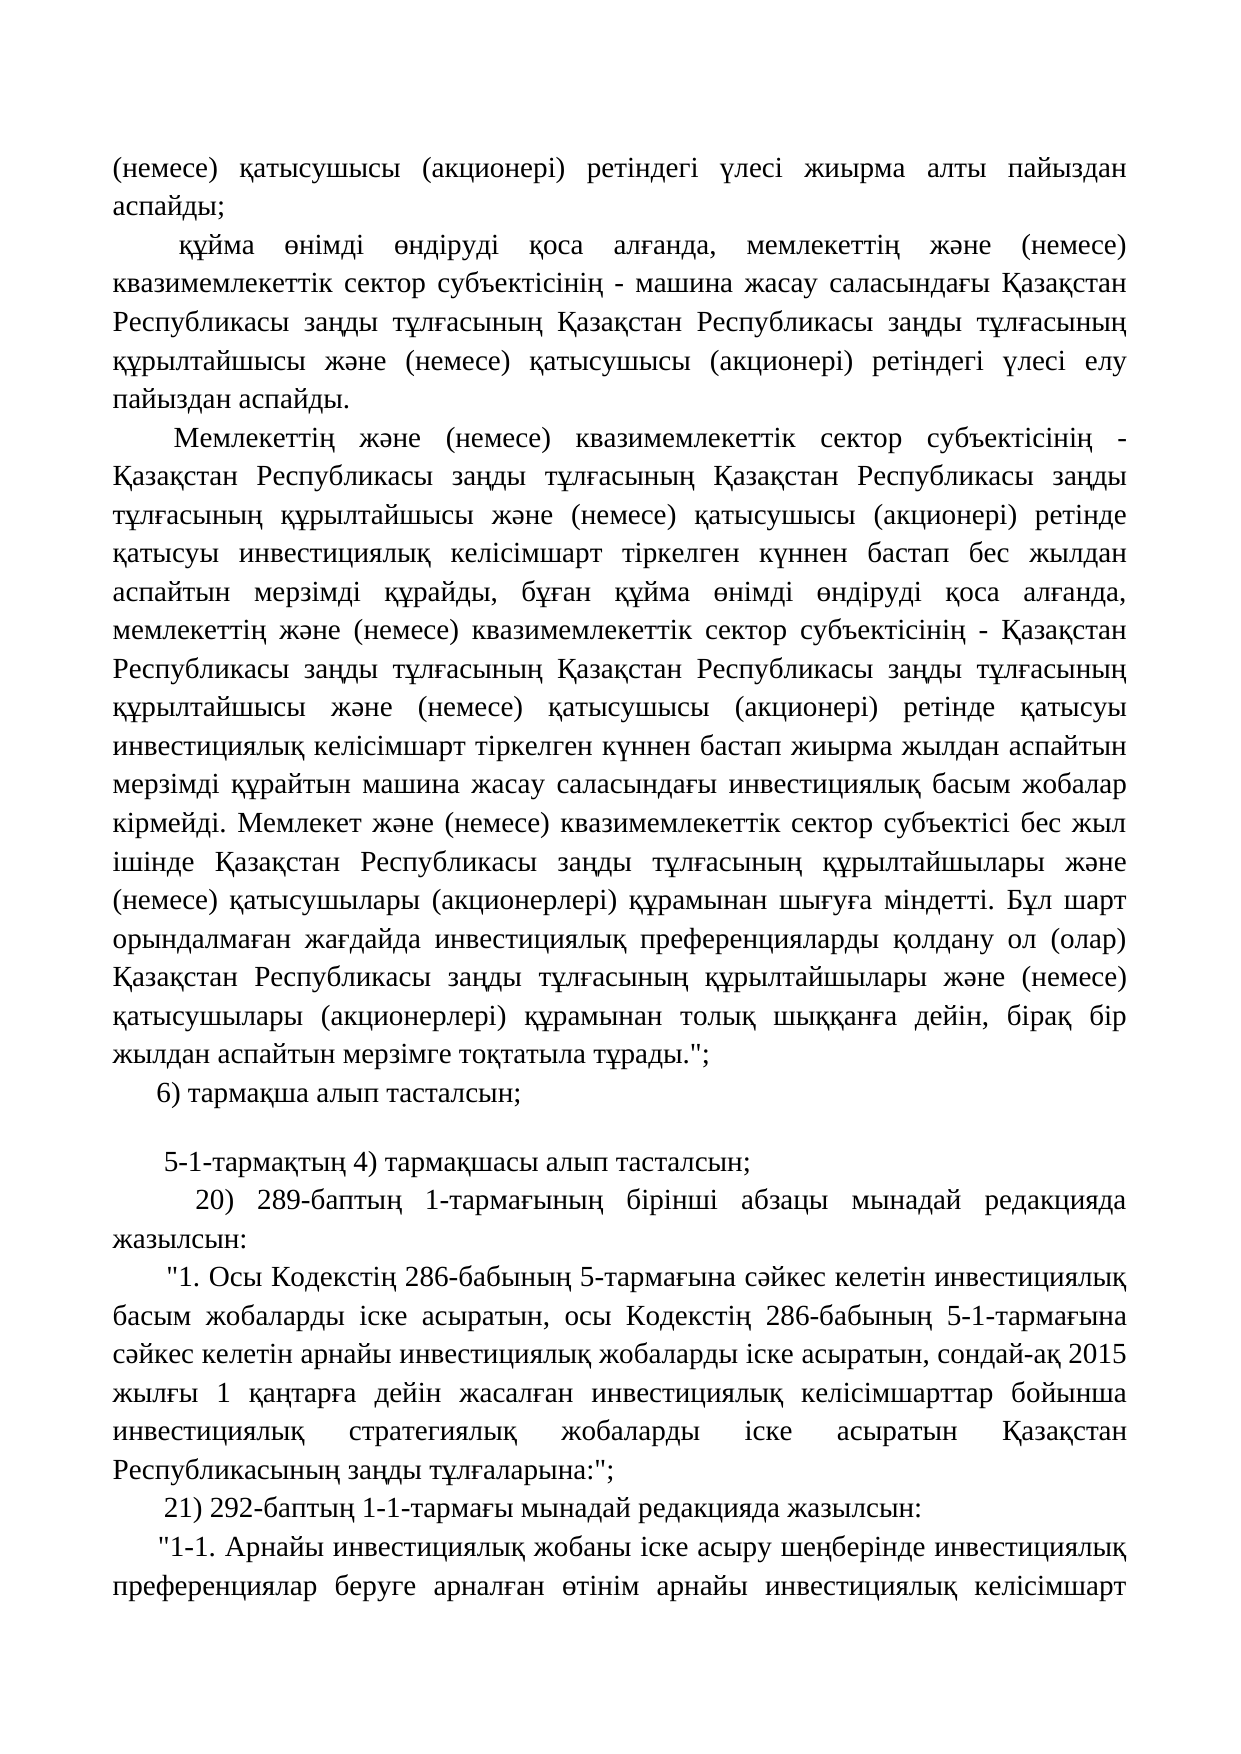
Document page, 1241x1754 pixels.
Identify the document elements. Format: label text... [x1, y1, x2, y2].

text құйма өнімді өндіруді қоса алғанда, мемлекеттің және (немесе) квазимемлекеттік сектор субъектісінің - машина жасау саласындағы Қазақстан Республикасы заңды тұлғасының Қазақстан Республикасы заңды тұлғасының құрылтайшысы және (немесе) қатысушысы (акционері) ретіндегі үлесі елу пайыздан аспайды. [112, 227, 1128, 415]
text "1. Осы Кодекстің 286-бабының 5-тармағына сәйкес келетін инвестициялық басым жобаларды іске асыратын, осы Кодекстің 286-бабының 5-1-тармағына сәйкес келетін арнайы инвестициялық жобаларды іске асыратын, сондай-ақ 2015 жылғы 1 қаңтарға дейін жасалған инвестициялық келісімшарттар бойынша инвестициялық стратегиялық жобаларды іске асыратын Қазақстан Республикасының заңды тұлғаларына:"; [112, 1259, 1128, 1486]
text 20) 289-баптың 1-тармағының бірінші абзацы мынадай редакцияда жазылсын: [112, 1182, 1128, 1254]
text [112, 1529, 1128, 1601]
text 21) 292-баптың 1-1-тармағы мынадай редакцияда жазылсын: [112, 1491, 1128, 1524]
text 6) тармақша алып тасталсын; [112, 1075, 1128, 1108]
text 5-1-тармақтың 4) тармақшасы алып тасталсын; [112, 1144, 1128, 1177]
text Мемлекеттің және (немесе) квазимемлекеттік сектор субъектісінің - Қазақстан Республикасы заңды тұлғасының Қазақстан Республикасы заңды тұлғасының құрылтайшысы және (немесе) қатысушысы (акционері) ретінде қатысуы инвестициялық келісімшарт тіркелген күннен бастап бес жылдан аспайтын мерзімді құрайды, бұған құйма өнімді өндіруді қоса алғанда, мемлекеттің және (немесе) квазимемлекеттік сектор субъектісінің - Қазақстан Республикасы заңды тұлғасының Қазақстан Республикасы заңды тұлғасының құрылтайшысы және (немесе) қатысушысы (акционері) ретінде қатысуы инвестициялық келісімшарт тіркелген күннен бастап жиырма жылдан аспайтын мерзімді құрайтын машина жасау саласындағы инвестициялық басым жобалар кірмейді. Мемлекет және (немесе) квазимемлекеттік сектор субъектісі бес жыл ішінде Қазақстан Республикасы заңды тұлғасының құрылтайшылары және (немесе) қатысушылары (акционерлері) құрамынан шығуға міндетті. Бұл шарт орындалмаған жағдайда инвестициялық преференцияларды қолдану ол (олар) Қазақстан Республикасы заңды тұлғасының құрылтайшылары және (немесе) қатысушылары (акционерлері) құрамынан толық шыққанға дейін, бірақ бір жылдан аспайтын мерзімге тоқтатыла тұрады."; [112, 420, 1128, 1070]
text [112, 150, 1128, 222]
